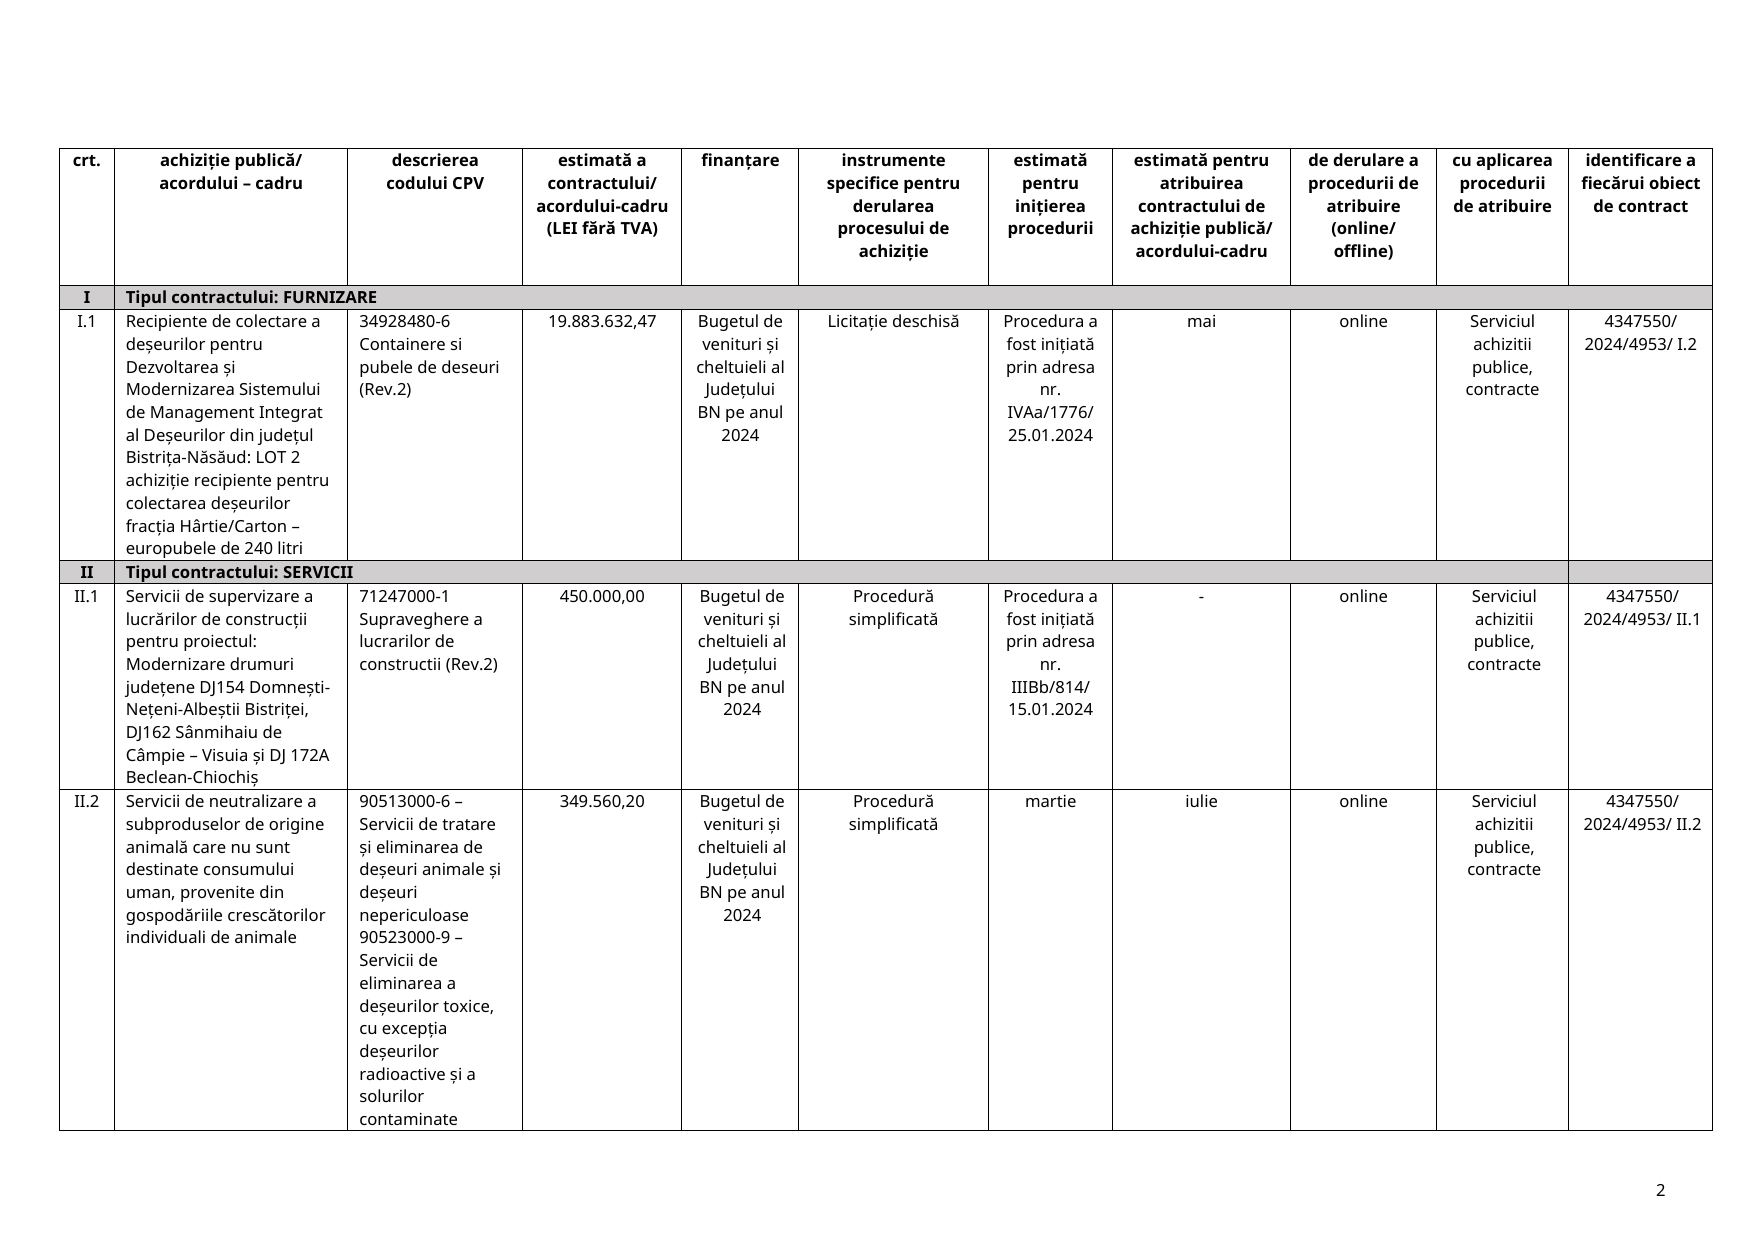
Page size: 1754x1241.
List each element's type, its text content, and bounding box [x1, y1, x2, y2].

table_cell online [1291, 310, 1436, 559]
table_cell I [60, 286, 114, 309]
table_cell Serviciul achizitii publice, contracte [1437, 310, 1568, 559]
table_cell 349.560,20 [523, 790, 681, 1130]
table_cell 4347550/ 2024/4953/ II.2 [1569, 790, 1712, 1130]
table_cell II.2 [60, 790, 114, 1130]
table_cell Recipiente de colectare a deșeurilor pentru Dezvoltarea și Modernizarea Sistemului de Management Integrat al Deșeurilor din județul Bistrița-Năsăud: LOT 2 achiziție recipiente pentru colectarea deșeurilor fracția Hârtie/Carton – europubele de 240 litri [115, 310, 347, 559]
table_cell Procedura a fost inițiată prin adresa nr. IIIBb/814/ 15.01.2024 [989, 584, 1112, 789]
table_cell online [1291, 584, 1436, 789]
table_cell Servicii de neutralizare a subproduselor de origine animală care nu sunt destinate consumului uman, provenite din gospodăriile crescătorilor individuali de animale [115, 790, 347, 1130]
table_cell Sursa de finanțare [682, 149, 798, 285]
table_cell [523, 149, 681, 285]
table_cell 90513000-6 – Servicii de tratare și eliminarea de deșeuri animale și deșeuri nepericuloase 90523000-9 – Servicii de eliminarea a deșeurilor toxice, cu excepția deșeurilor radioactive și a solurilor contaminate [348, 790, 522, 1130]
table_cell 34928480-6 Containere si pubele de deseuri (Rev.2) [348, 310, 522, 559]
table_cell [1569, 561, 1712, 583]
table_cell 19.883.632,47 [523, 310, 681, 559]
table_cell 71247000-1 Supraveghere a lucrarilor de constructii (Rev.2) [348, 584, 522, 789]
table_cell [1569, 149, 1712, 285]
table_cell Serviciul achizitii publice, contracte [1437, 584, 1568, 789]
table_cell Bugetul de venituri și cheltuieli al Județului BN pe anul 2024 [682, 310, 798, 559]
table_cell 450.000,00 [523, 584, 681, 789]
table_cell iulie [1113, 790, 1290, 1130]
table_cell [115, 149, 347, 285]
table_cell online [1291, 790, 1436, 1130]
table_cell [1291, 149, 1436, 285]
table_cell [682, 790, 798, 1130]
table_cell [1113, 149, 1290, 285]
table_cell martie [989, 790, 1112, 1130]
table_cell Procedură simplificată [799, 584, 988, 789]
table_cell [348, 149, 522, 285]
table_cell II [60, 561, 114, 583]
table_cell Bugetul de venituri și cheltuieli al Județului BN pe anul 2024 [682, 584, 798, 789]
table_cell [1437, 149, 1568, 285]
table_cell I.1 [60, 310, 114, 559]
table_cell Servicii de supervizare a lucrărilor de construcții pentru proiectul: Modernizare drumuri județene DJ154 Domnești-Nețeni-Albeștii Bistriței, DJ162 Sânmihaiu de Câmpie – Visuia și DJ 172A Beclean-Chiochiș [115, 584, 347, 789]
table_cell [989, 149, 1112, 285]
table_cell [799, 790, 988, 1130]
table_cell Procedura a fost inițiată prin adresa nr. IVAa/1776/ 25.01.2024 [989, 310, 1112, 559]
table_cell Tipul contractului: SERVICII [115, 561, 1568, 583]
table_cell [799, 149, 988, 285]
table_cell - [1113, 584, 1290, 789]
table_cell II.1 [60, 584, 114, 789]
table_cell Nr. crt. [60, 149, 114, 285]
table_cell 4347550/ 2024/4953/ II.1 [1569, 584, 1712, 789]
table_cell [1437, 790, 1568, 1130]
table_cell 4347550/ 2024/4953/ I.2 [1569, 310, 1712, 559]
table_cell mai [1113, 310, 1290, 559]
table_cell Tipul contractului: FURNIZARE [115, 286, 1712, 309]
table_cell Licitație deschisă [799, 310, 988, 559]
